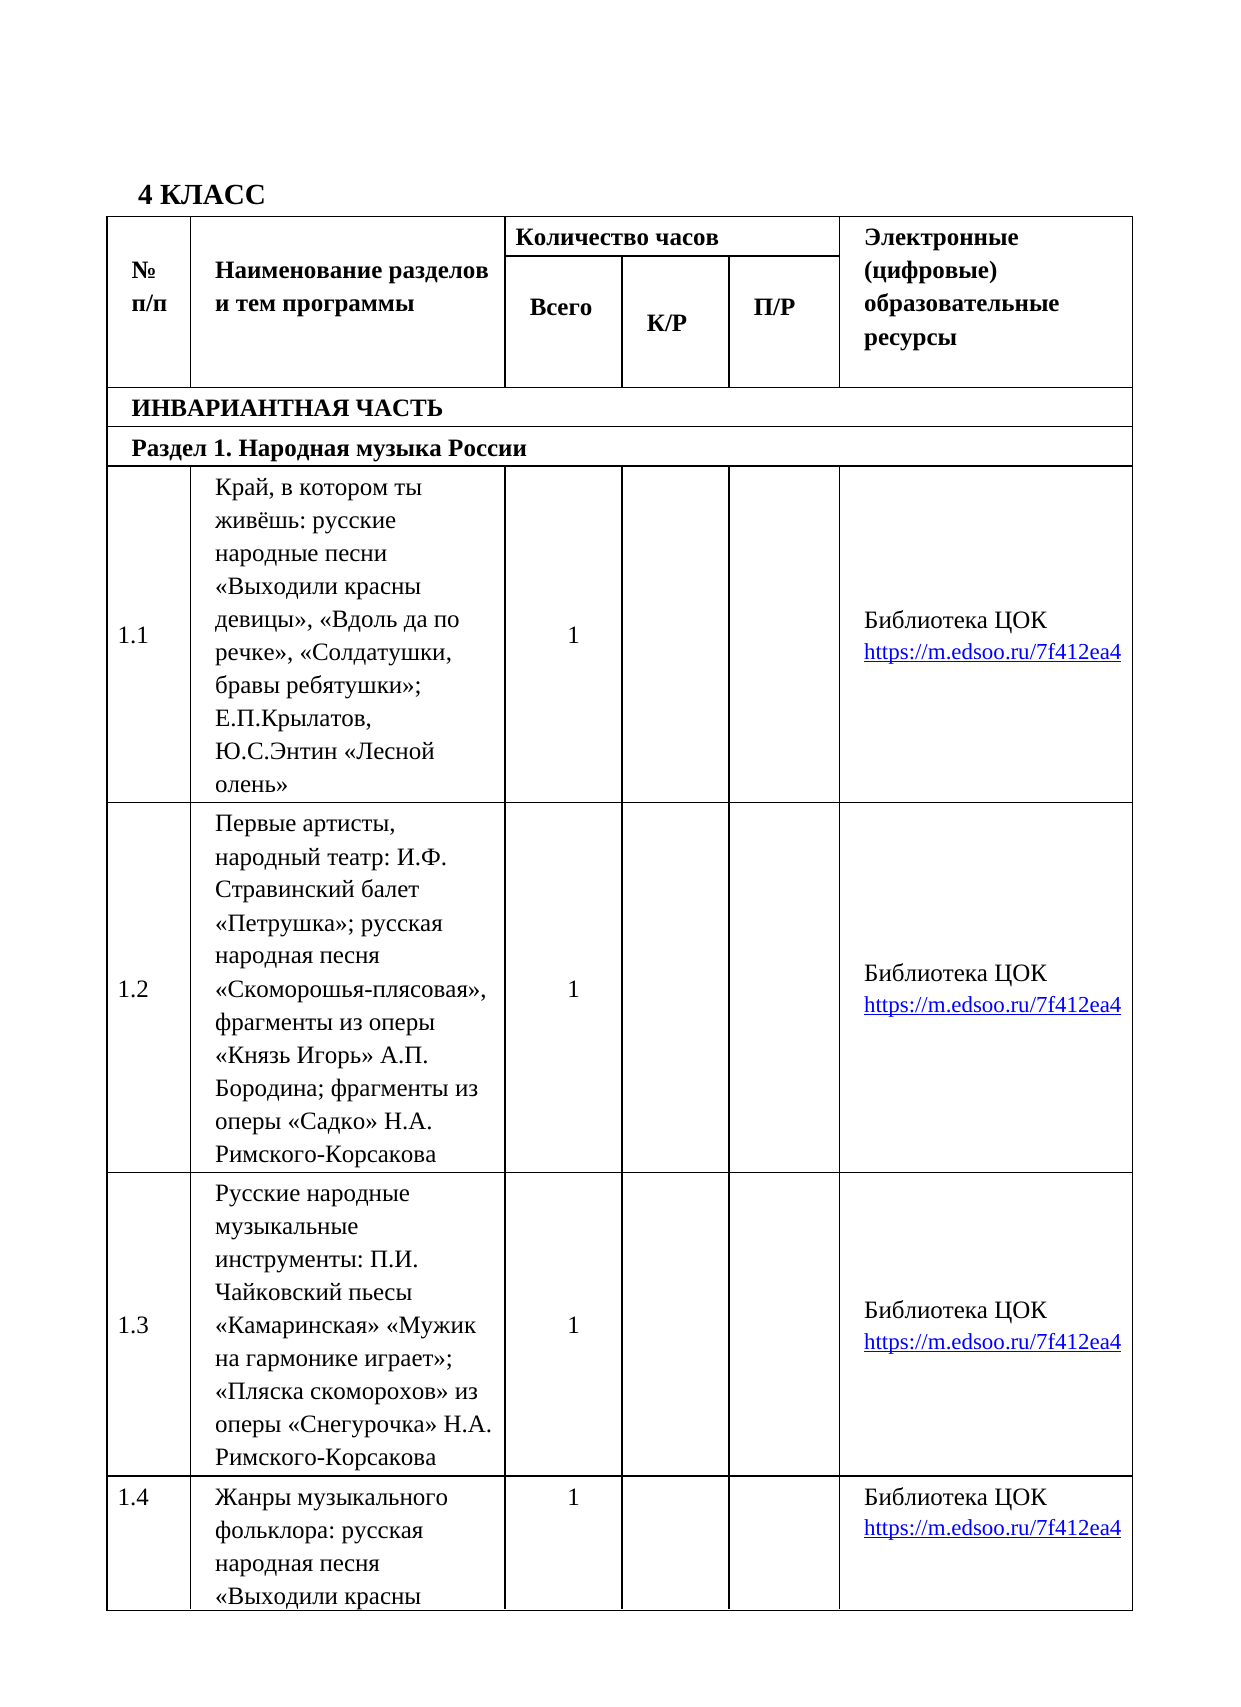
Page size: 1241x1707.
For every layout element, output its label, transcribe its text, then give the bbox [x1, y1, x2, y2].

text 4 КЛАСС [131, 177, 1122, 211]
table_cell ИНВАРИАНТНАЯ ЧАСТЬ [108, 388, 1132, 426]
table_cell Край, в котором ты живёшь: русские народные песни «Выходили красны девицы», «Вдоль да по речке», «Солдатушки, бравы ребятушки»; Е.П.Крылатов, Ю.С.Энтин «Лесной олень» [191, 467, 504, 802]
table_cell [730, 803, 839, 1171]
table_cell Первые артисты, народный театр: И.Ф. Стравинский балет «Петрушка»; русская народная песня «Скоморошья-плясовая», фрагменты из оперы «Князь Игорь» А.П. Бородина; фрагменты из оперы «Садко» Н.А. Римского-Корсакова [191, 803, 504, 1171]
table_cell 1 [506, 1477, 621, 1609]
table_cell 1.4 [108, 1477, 190, 1609]
table_cell 1.2 [108, 803, 190, 1171]
table_cell П/Р [730, 257, 839, 386]
table_cell Библиотека ЦОК https://m.edsoo.ru/7f412ea4 [840, 803, 1132, 1171]
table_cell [191, 1477, 504, 1609]
table_cell К/Р [623, 257, 728, 386]
table_cell [623, 803, 728, 1171]
table_cell 1.1 [108, 467, 190, 802]
table_cell [730, 467, 839, 802]
table_cell Всего [506, 257, 621, 386]
table_cell Библиотека ЦОК https://m.edsoo.ru/7f412ea4 [840, 467, 1132, 802]
table_header № п/п [108, 217, 190, 386]
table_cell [840, 1173, 1132, 1475]
table_cell [623, 467, 728, 802]
table_cell [623, 1173, 728, 1475]
table_cell 1 [506, 803, 621, 1171]
table_cell Раздел 1. Народная музыка России [108, 427, 1132, 465]
table_cell Русские народные музыкальные инструменты: П.И. Чайковский пьесы «Камаринская» «Мужик на гармонике играет»; «Пляска скоморохов» из оперы «Снегурочка» Н.А. Римского-Корсакова [191, 1173, 504, 1475]
table_cell [730, 1477, 839, 1609]
table_cell 1 [506, 467, 621, 802]
table_cell [623, 1477, 728, 1609]
table_cell 1 [506, 1173, 621, 1475]
table_header Наименование разделов и тем программы [191, 217, 504, 386]
table_header Количество часов [506, 217, 839, 255]
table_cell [840, 1477, 1132, 1609]
table_cell 1.3 [108, 1173, 190, 1475]
table_header Электронные (цифровые) образовательные ресурсы [840, 217, 1132, 386]
table_cell [730, 1173, 839, 1475]
